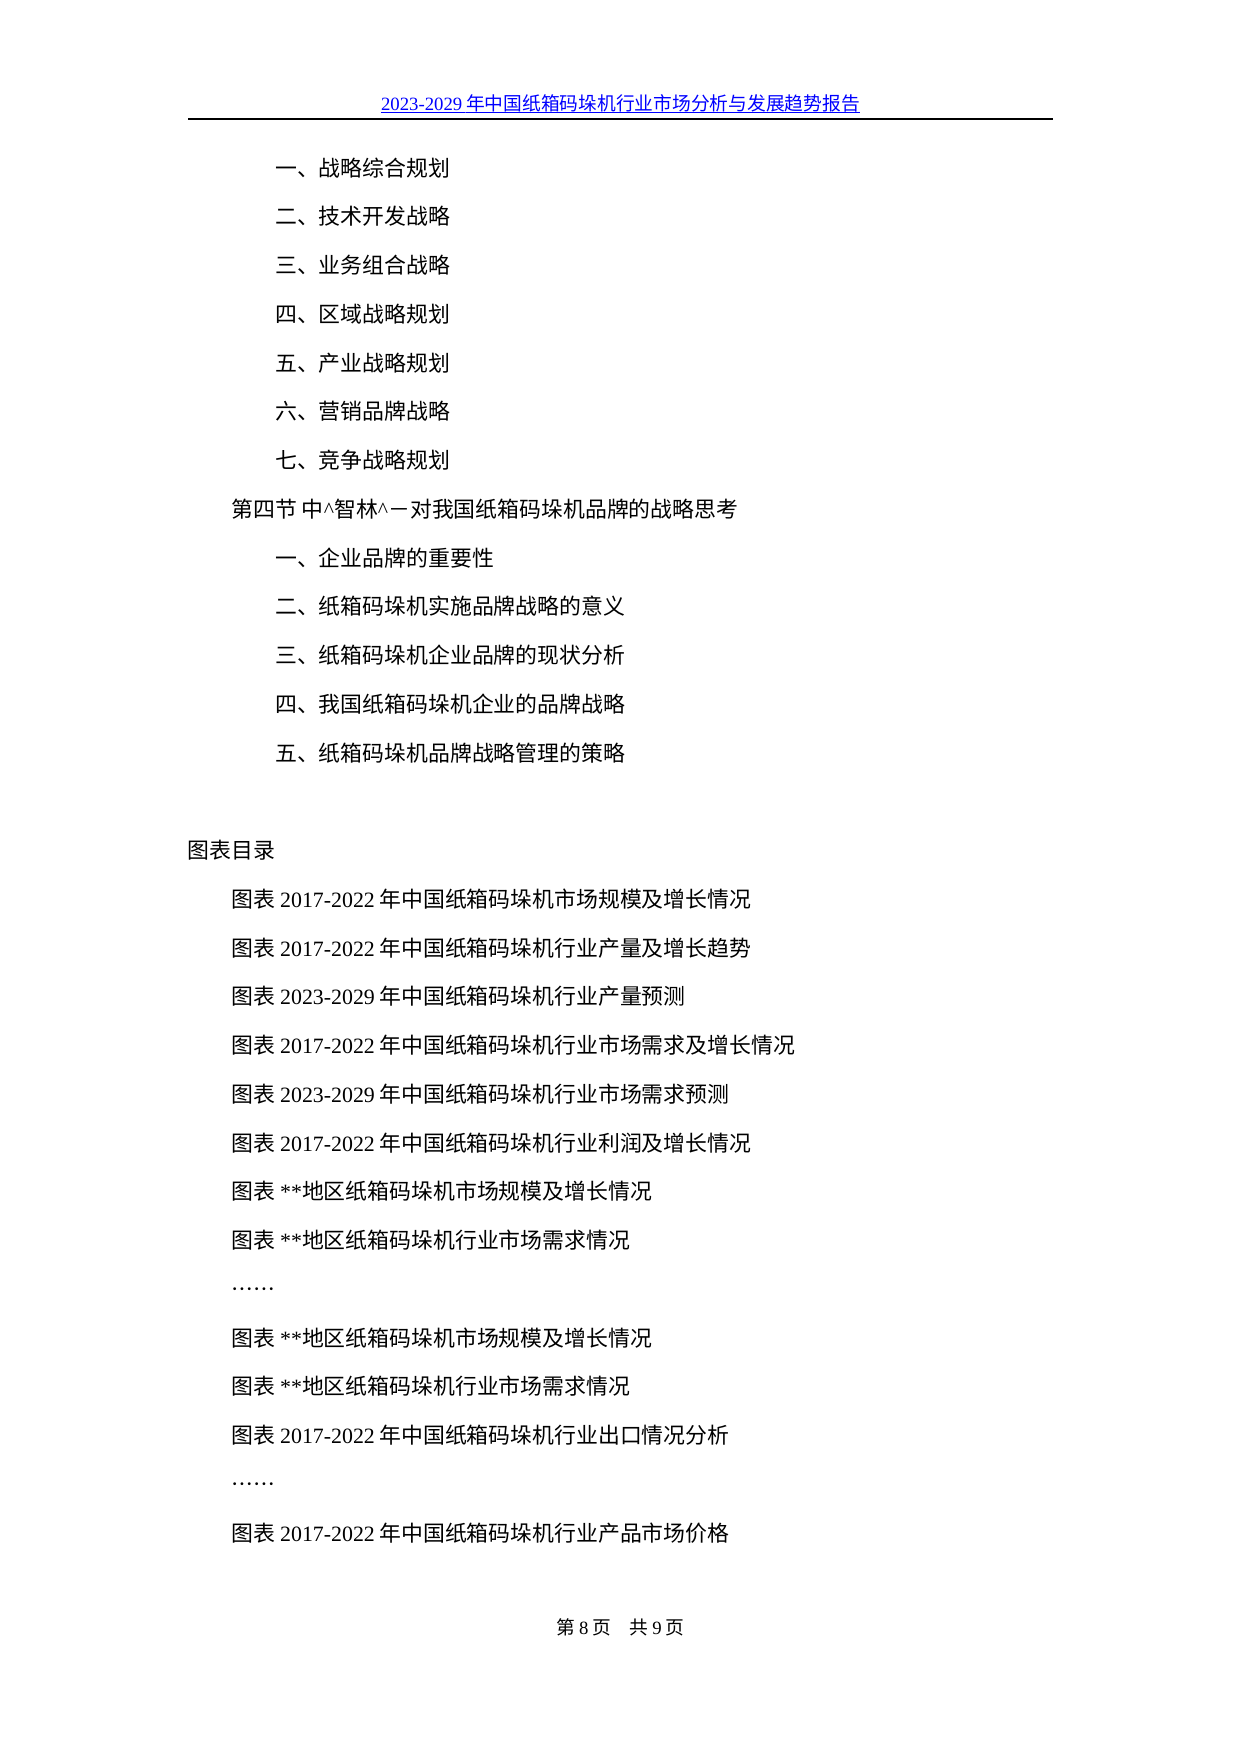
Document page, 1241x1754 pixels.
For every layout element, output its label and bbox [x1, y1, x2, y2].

text [187, 150, 1053, 1548]
